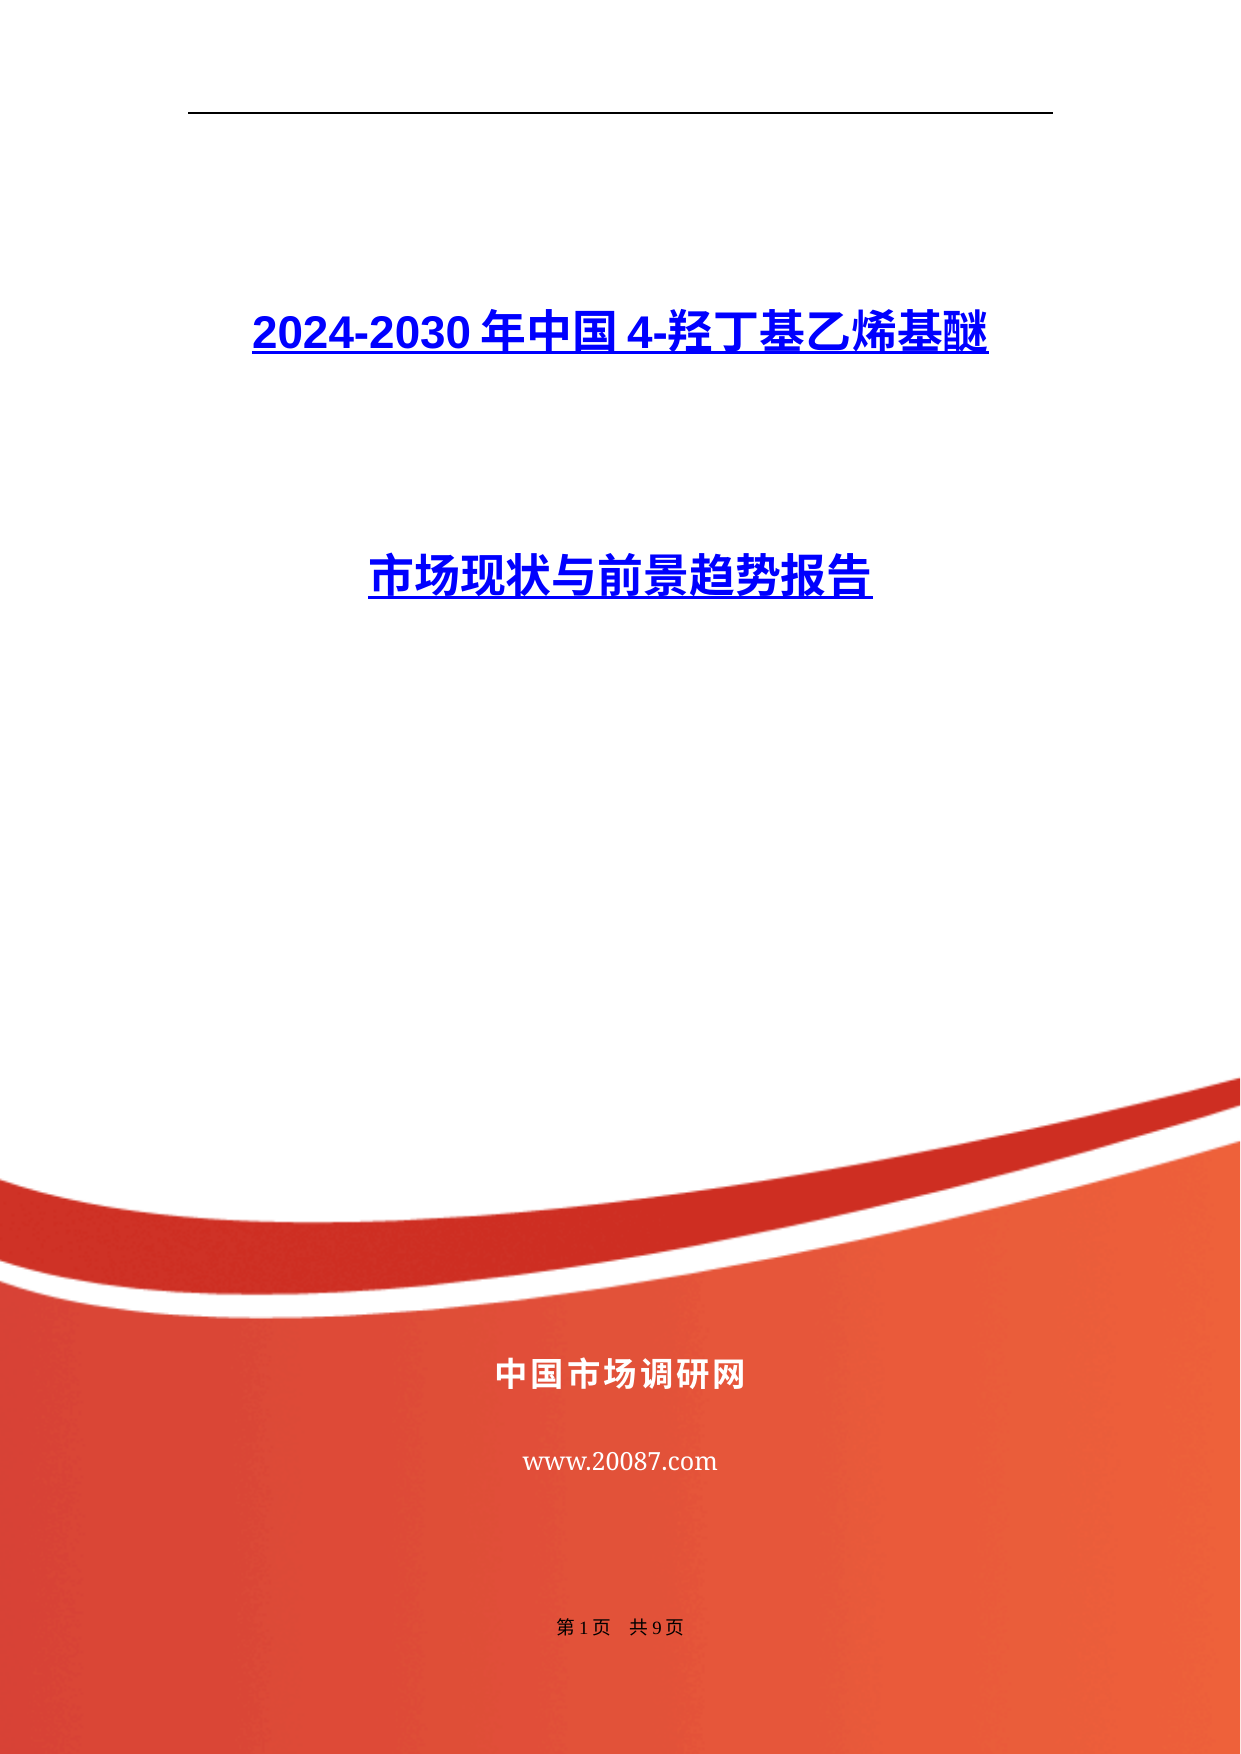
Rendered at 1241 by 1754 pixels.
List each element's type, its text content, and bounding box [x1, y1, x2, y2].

subtitle 中国市场调研网 [187, 1339, 1053, 1404]
picture [0, 1006, 1241, 1754]
text www.20087.com [187, 1428, 1053, 1493]
table_header 2024-2030年中国4-羟丁基乙烯基醚市场现状与前景趋势报告 [188, 207, 1053, 773]
